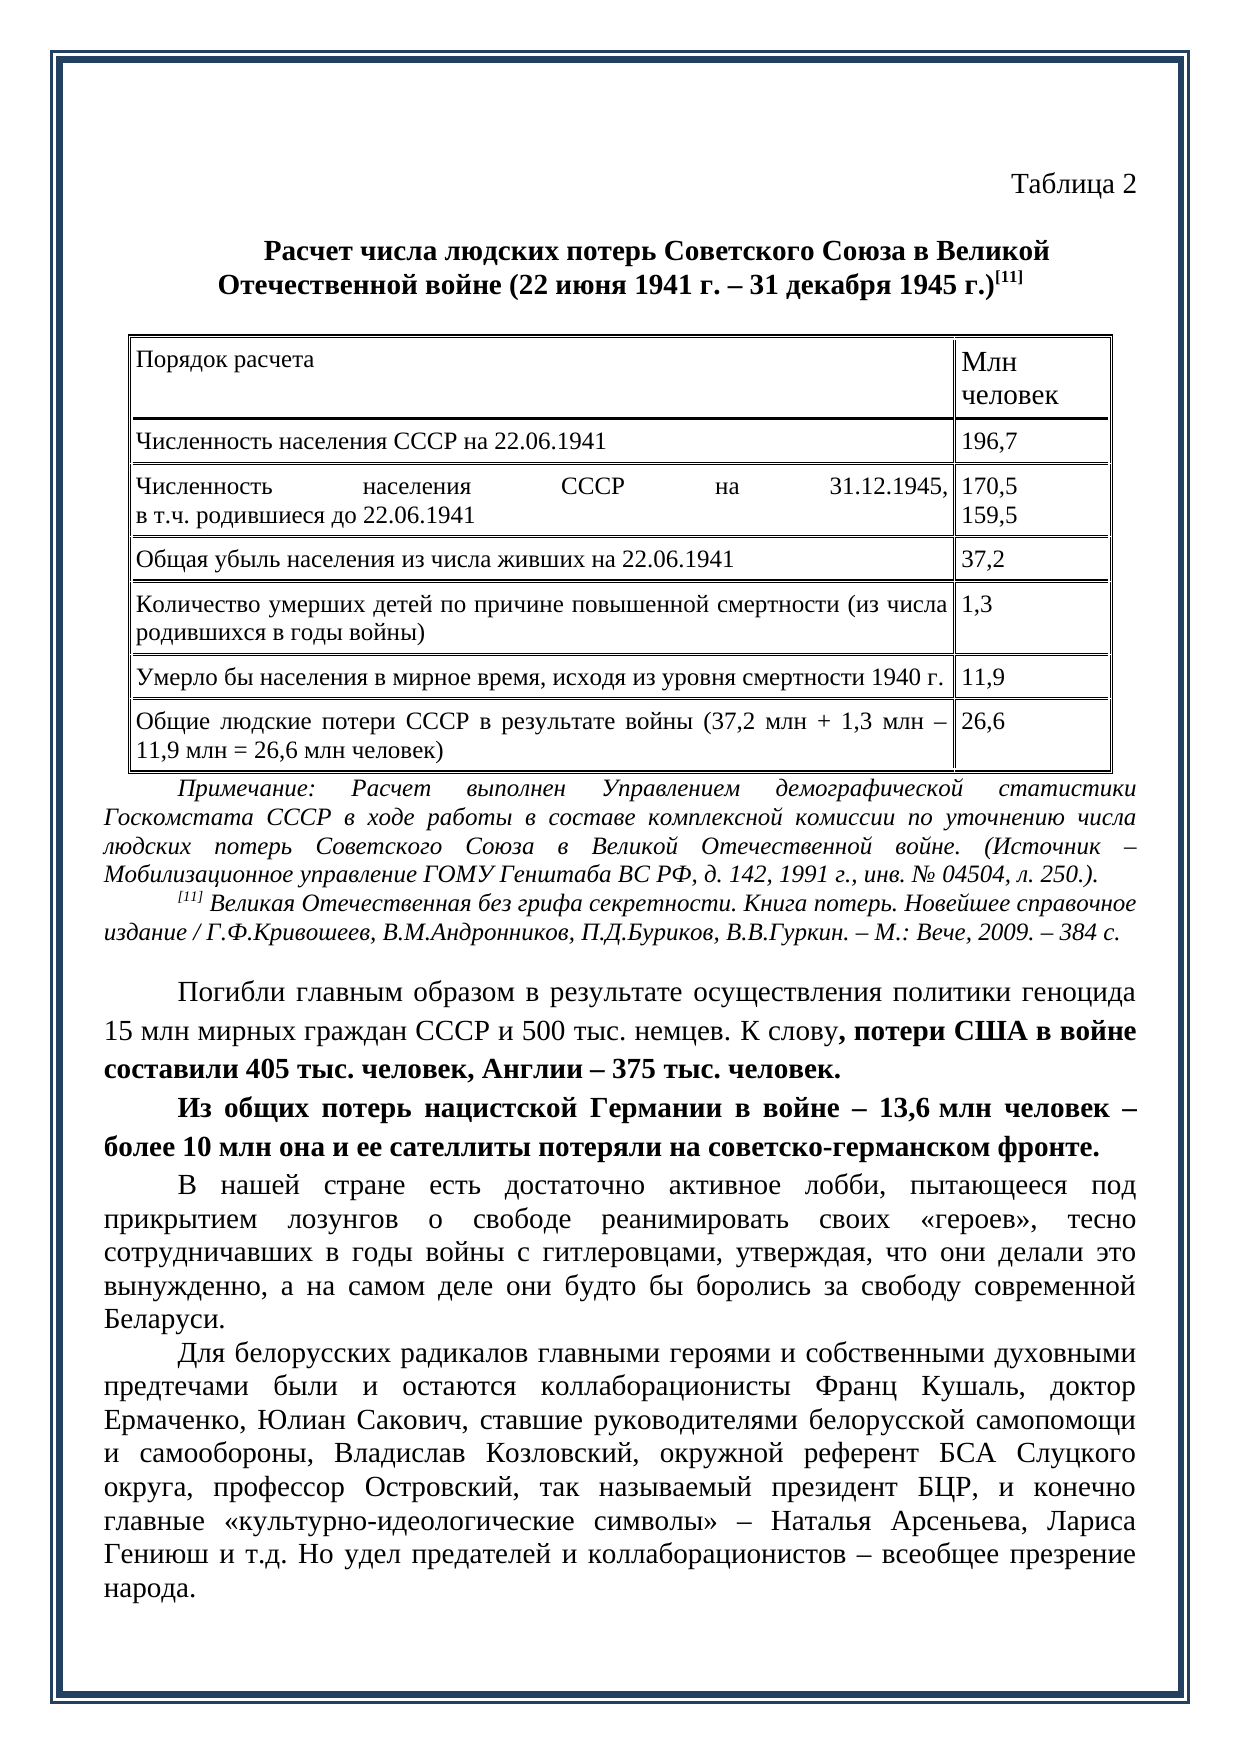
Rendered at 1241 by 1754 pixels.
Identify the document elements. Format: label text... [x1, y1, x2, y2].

text Примечание: Расчет выполнен Управлением демографической статистики Госкомстата СССР в ходе работы в составе комплексной комиссии по уточнению числа людских потерь Советского Союза в Великой Отечественной войне. (Источник – Мобилизационное управление ГОМУ Генштаба ВС РФ, д. 142, 1991 г., инв. № 04504, л. 250.). [103, 773, 1137, 888]
table_cell 26,6 [955, 697, 1111, 770]
table_cell Численность населения СССР на 22.06.1941 [131, 417, 953, 461]
table_cell 170,5 159,5 [956, 461, 1110, 535]
table_cell 196,7 [956, 417, 1110, 461]
text Расчет числа людских потерь Советского Союза в Великой Отечественной войне (22 июня 1941 г. – 31 декабря 1945 г.)[11] [103, 233, 1137, 301]
table_cell 1,3 [956, 579, 1110, 652]
table_cell 11,9 [956, 653, 1110, 697]
table_cell Количество умерших детей по причине повышенной смертности (из числа родившихся в годы войны) [131, 579, 953, 652]
table_header Млн человек [955, 338, 1110, 417]
table_cell Умерло бы населения в мирное время, исходя из уровня смертности 1940 г. [131, 653, 953, 697]
text В нашей стране есть достаточно активное лобби, пытающееся под прикрытием лозунгов о свободе реанимировать своих «героев», тесно сотрудничавших в годы войны с гитлеровцами, утверждая, что они делали это вынужденно, а на самом деле они будто бы боролись за свободу современной Беларуси. [103, 1167, 1137, 1335]
table_header Порядок расчета [131, 338, 955, 417]
table_cell 37,2 [955, 535, 1111, 579]
table_cell Общая убыль населения из числа живших на 22.06.1941 [129, 535, 955, 579]
table_cell Численность населения СССР на 31.12.1945, в т.ч. родившиеся до 22.06.1941 [131, 461, 953, 535]
text Таблица 2 [103, 166, 1137, 200]
text Погибли главным образом в результате осуществления политики геноцида 15 млн мирных граждан СССР и 500 тыс. немцев. К слову, потери США в войне составили 405 тыс. человек, Англии – 375 тыс. человек. [103, 974, 1137, 1085]
text [11] Великая Отечественная без грифа секретности. Книга потерь. Новейшее справочное издание / Г.Ф.Кривошеев, В.М.Андронников, П.Д.Буриков, В.В.Гуркин. – М.: Вече, 2009. – 384 с. [103, 888, 1137, 946]
text Для белорусских радикалов главными героями и собственными духовными предтечами были и остаются коллаборационисты Франц Кушаль, доктор Ермаченко, Юлиан Сакович, ставшие руководителями белорусской самопомощи и самообороны, Владислав Козловский, окружной референт БСА Слуцкого округа, профессор Островский, так называемый президент БЦР, и конечно главные «культурно-идеологические символы» – Наталья Арсеньева, Лариса Гениюш и т.д. Но удел предателей и коллаборационистов – всеобщее презрение народа. [103, 1335, 1137, 1603]
text Из общих потерь нацистской Германии в войне – 13,6 млн человек –более 10 млн она и ее сателлиты потеряли на советско-германском фронте. [103, 1090, 1137, 1162]
table_cell Общие людские потери СССР в результате войны (37,2 млн + 1,3 млн – 11,9 млн = 26,6 млн человек) [129, 697, 955, 770]
